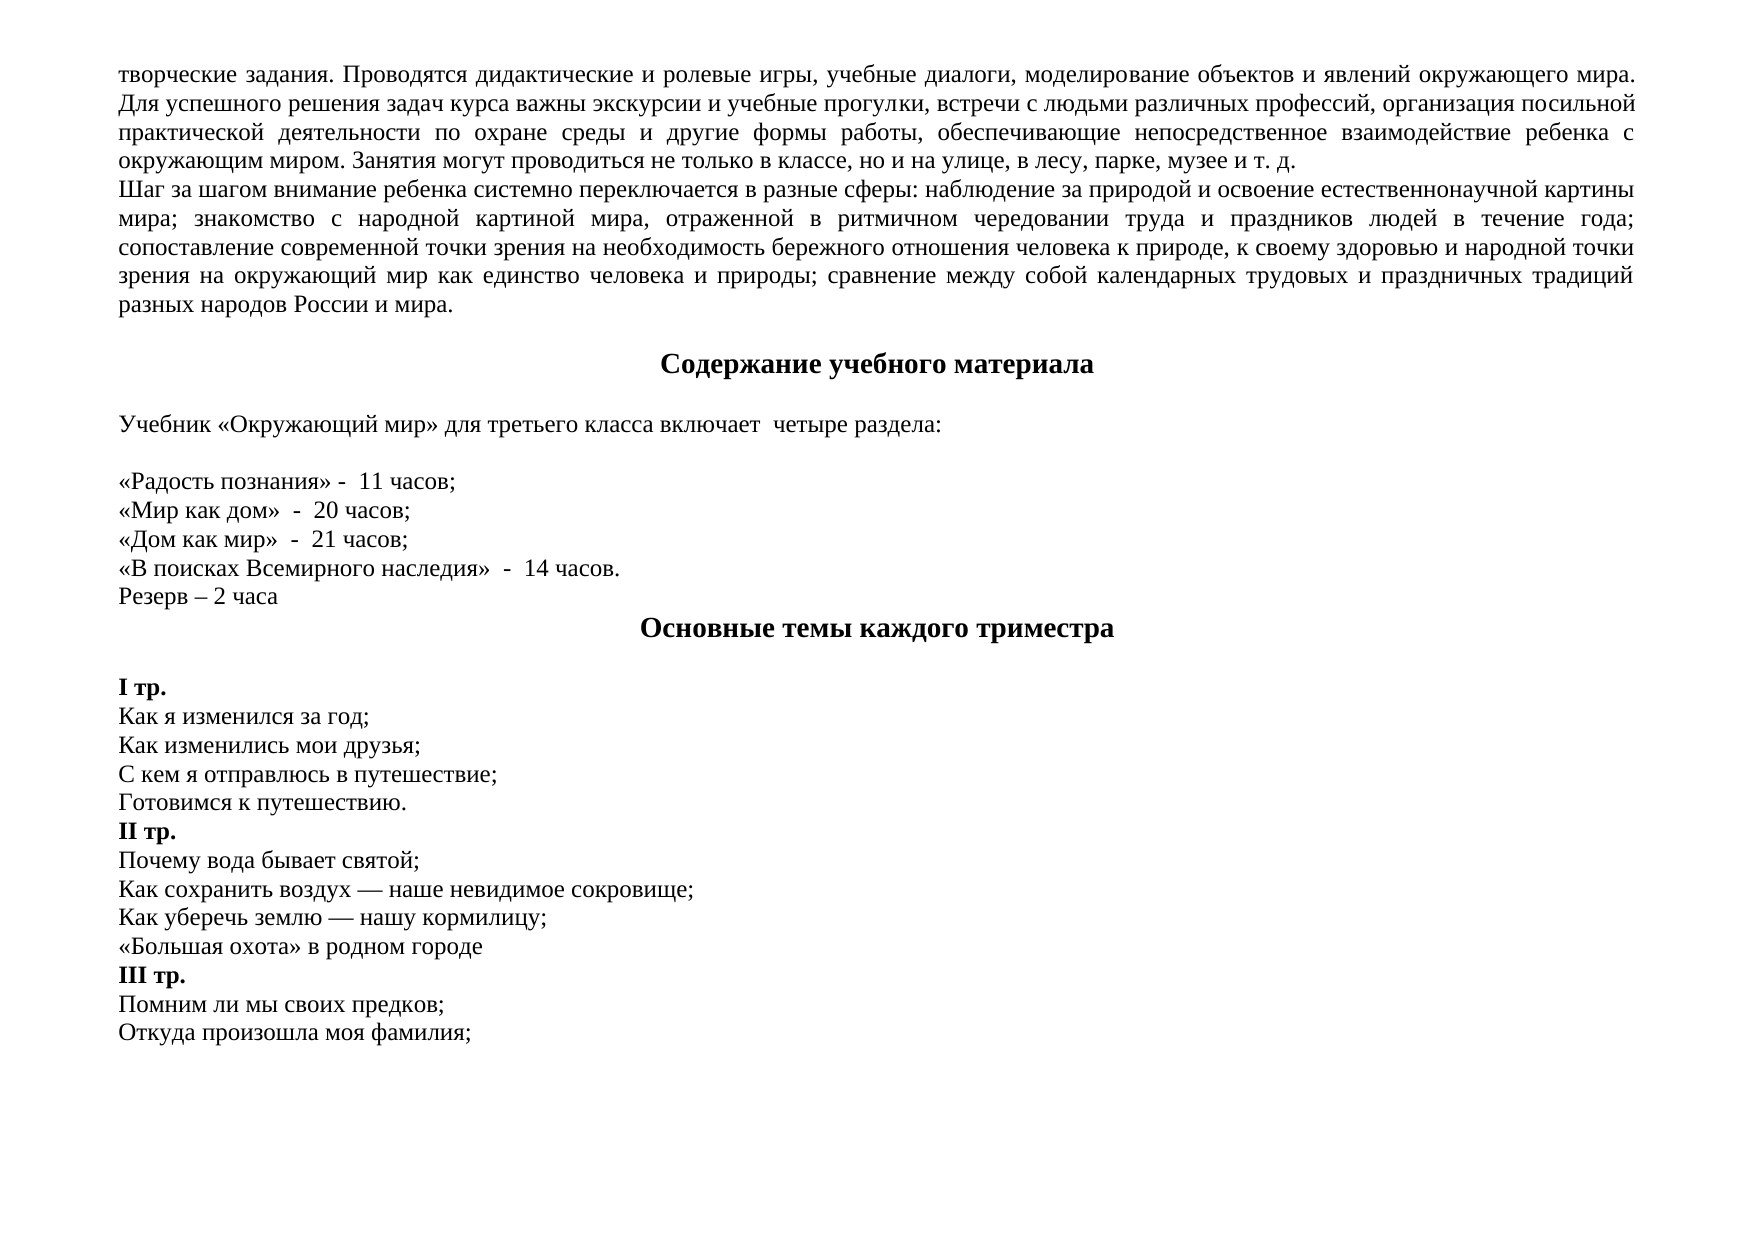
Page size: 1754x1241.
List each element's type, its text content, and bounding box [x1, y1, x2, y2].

text II тр. [118, 816, 1636, 845]
text Откуда произошла моя фамилия; [118, 1017, 1636, 1046]
text «Радость познания» - 11 часов; [118, 466, 1636, 495]
text Как изменились мои друзья; [118, 730, 1636, 759]
text Почему вода бывает святой; [118, 845, 1636, 874]
text Готовимся к путешествию. [118, 787, 1636, 816]
text Как сохранить воздух — наше невидимое сокровище; [118, 874, 1636, 902]
text Как я изменился за год; [118, 701, 1636, 730]
text I тр. [118, 672, 1636, 701]
text Как уберечь землю — нашу кормилицу; [118, 902, 1636, 931]
text «Дом как мир» - 21 часов; [118, 524, 1636, 553]
text С кем я отправлюсь в путешествие; [118, 759, 1636, 787]
text Содержание учебного материала [118, 347, 1636, 380]
text Шаг за шагом внимание ребенка системно переключается в разные сферы: наблюдение за природой и освоение естественнонаучной картины мира; знакомство с народной картиной мира, отраженной в ритмичном чередовании труда и праздников людей в течение года; сопоставление современной точки зрения на необходимость бережного отношения человека к природе, к своему здоровью и народной точки зрения на окружающий мир как единство человека и природы; сравнение между собой календарных трудовых и праздничных традиций разных народов России и мира. [118, 174, 1636, 318]
text Резерв – 2 часа [118, 581, 1636, 610]
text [118, 59, 1636, 174]
text III тр. [118, 960, 1636, 989]
text Помним ли мы своих предков; [118, 989, 1636, 1017]
text Основные темы каждого триместра [118, 610, 1636, 644]
text «Мир как дом» - 20 часов; [118, 495, 1636, 524]
text «В поисках Всемирного наследия» - 14 часов. [118, 553, 1636, 581]
text «Большая охота» в родном городе [118, 931, 1636, 960]
text Учебник «Окружающий мир» для третьего класса включает четыре раздела: [118, 409, 1636, 438]
